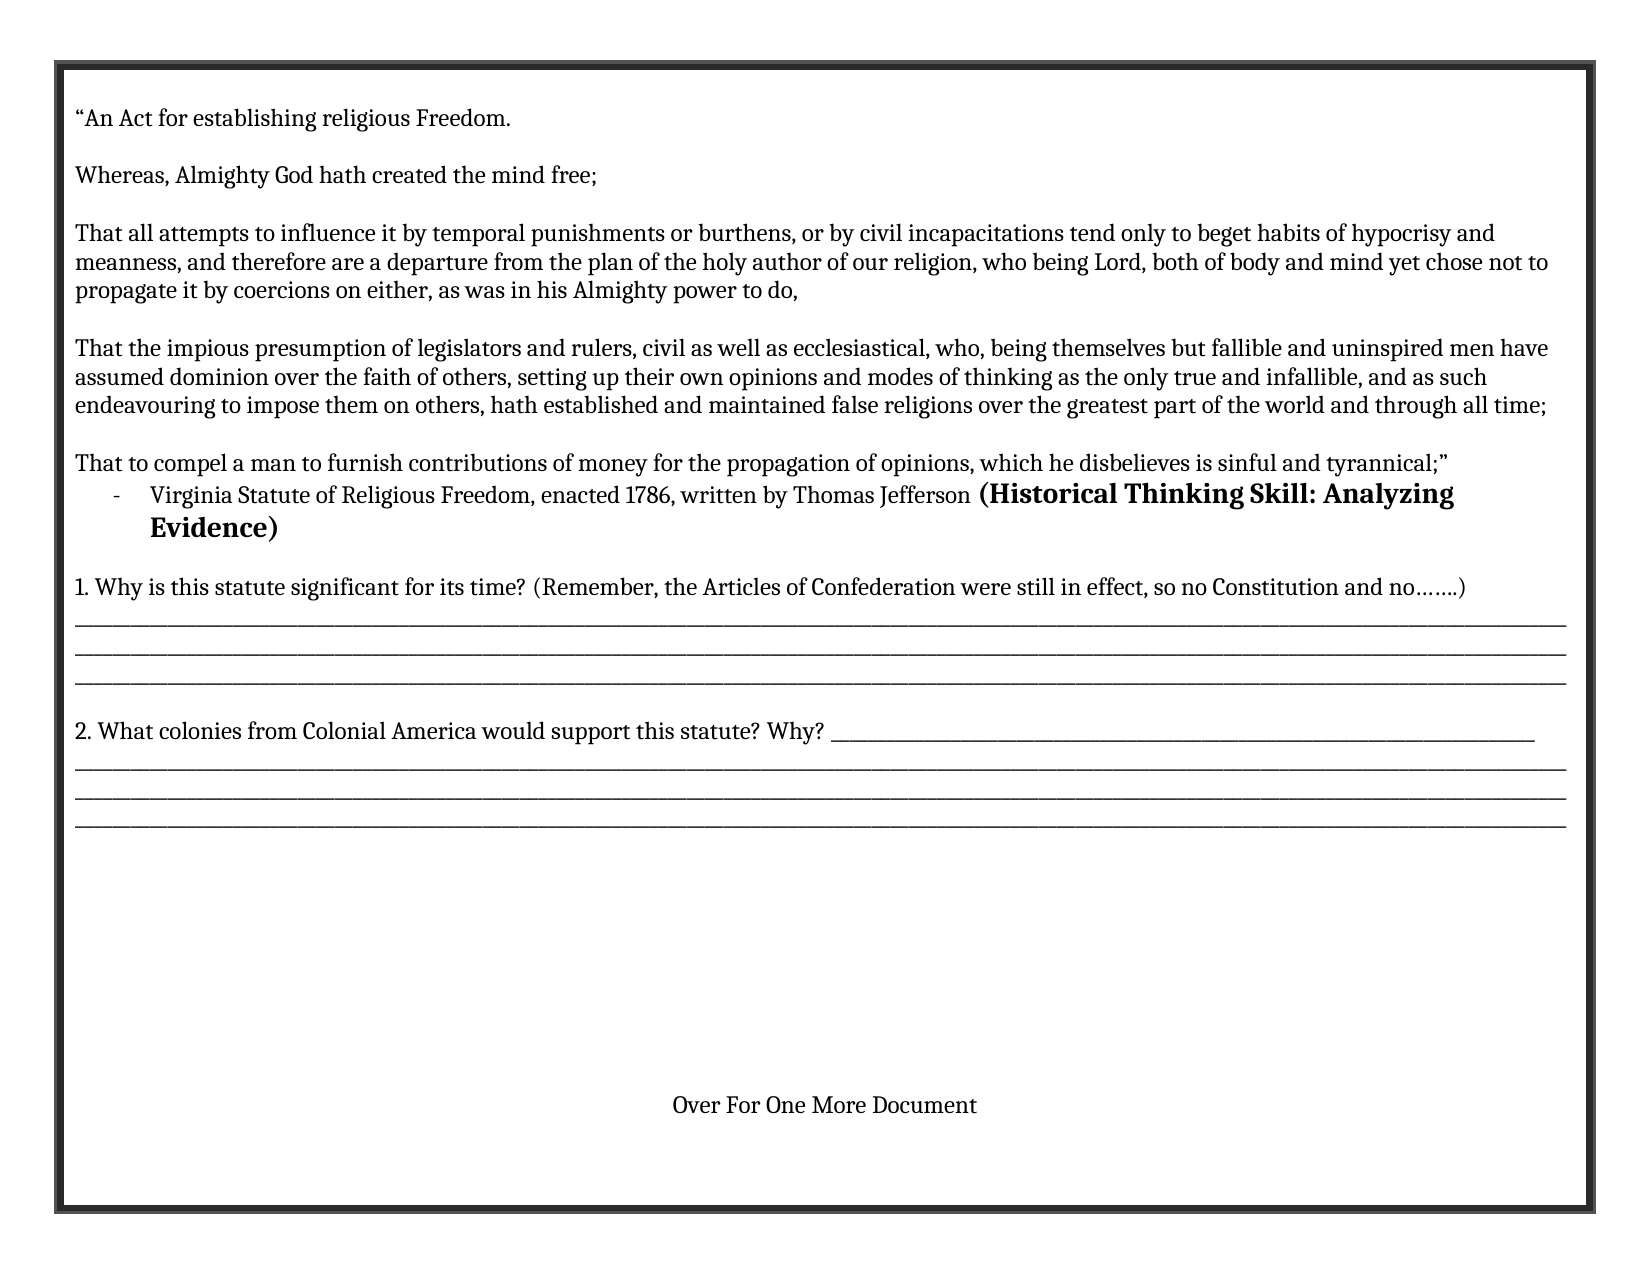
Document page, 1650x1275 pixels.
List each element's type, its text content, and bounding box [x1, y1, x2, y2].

text 1. Why is this statute significant for its time? (Remember, the Articles of Confederation were still in effect, so no Constitution and no…….) ___________________________________________________________________________________________________________________________________________________________________________________________________________________________________________________________________________________________________________________________________________________________________________________________________________________________________________________________________________________________________ [75, 573, 1575, 688]
text Over For One More Document [75, 1091, 1575, 1119]
text That to compel a man to furnish contributions of money for the propagation of opinions, which he disbelieves is sinful and tyrannical;” [75, 449, 1575, 477]
text That all attempts to influence it by temporal punishments or burthens, or by civil incapacitations tend only to beget habits of hypocrisy and meanness, and therefore are a departure from the plan of the holy author of our religion, who being Lord, both of body and mind yet chose not to propagate it by coercions on either, as was in his Almighty power to do, [75, 219, 1575, 305]
list Virginia Statute of Religious Freedom, enacted 1786, written by Thomas Jefferson (Historical Thinking Skill: Analyzing Evidence) [112, 477, 1575, 544]
text That the impious presumption of legislators and rulers, civil as well as ecclesiastical, who, being themselves but fallible and uninspired men have assumed dominion over the faith of others, setting up their own opinions and modes of thinking as the only true and infallible, and as such endeavouring to impose them on others, hath established and maintained false religions over the greatest part of the world and through all time; [75, 334, 1575, 420]
text Whereas, Almighty God hath created the mind free; [75, 161, 1575, 190]
text “An Act for establishing religious Freedom. [75, 104, 1575, 132]
text 2. What colonies from Colonial America would support this statute? Why? ____________________________________________________________________________ ___________________________________________________________________________________________________________________________________________________________________________________________________________________________________________________________________________________________________________________________________________________________________________________________________________________________________________________________________________________________________ [75, 717, 1575, 832]
